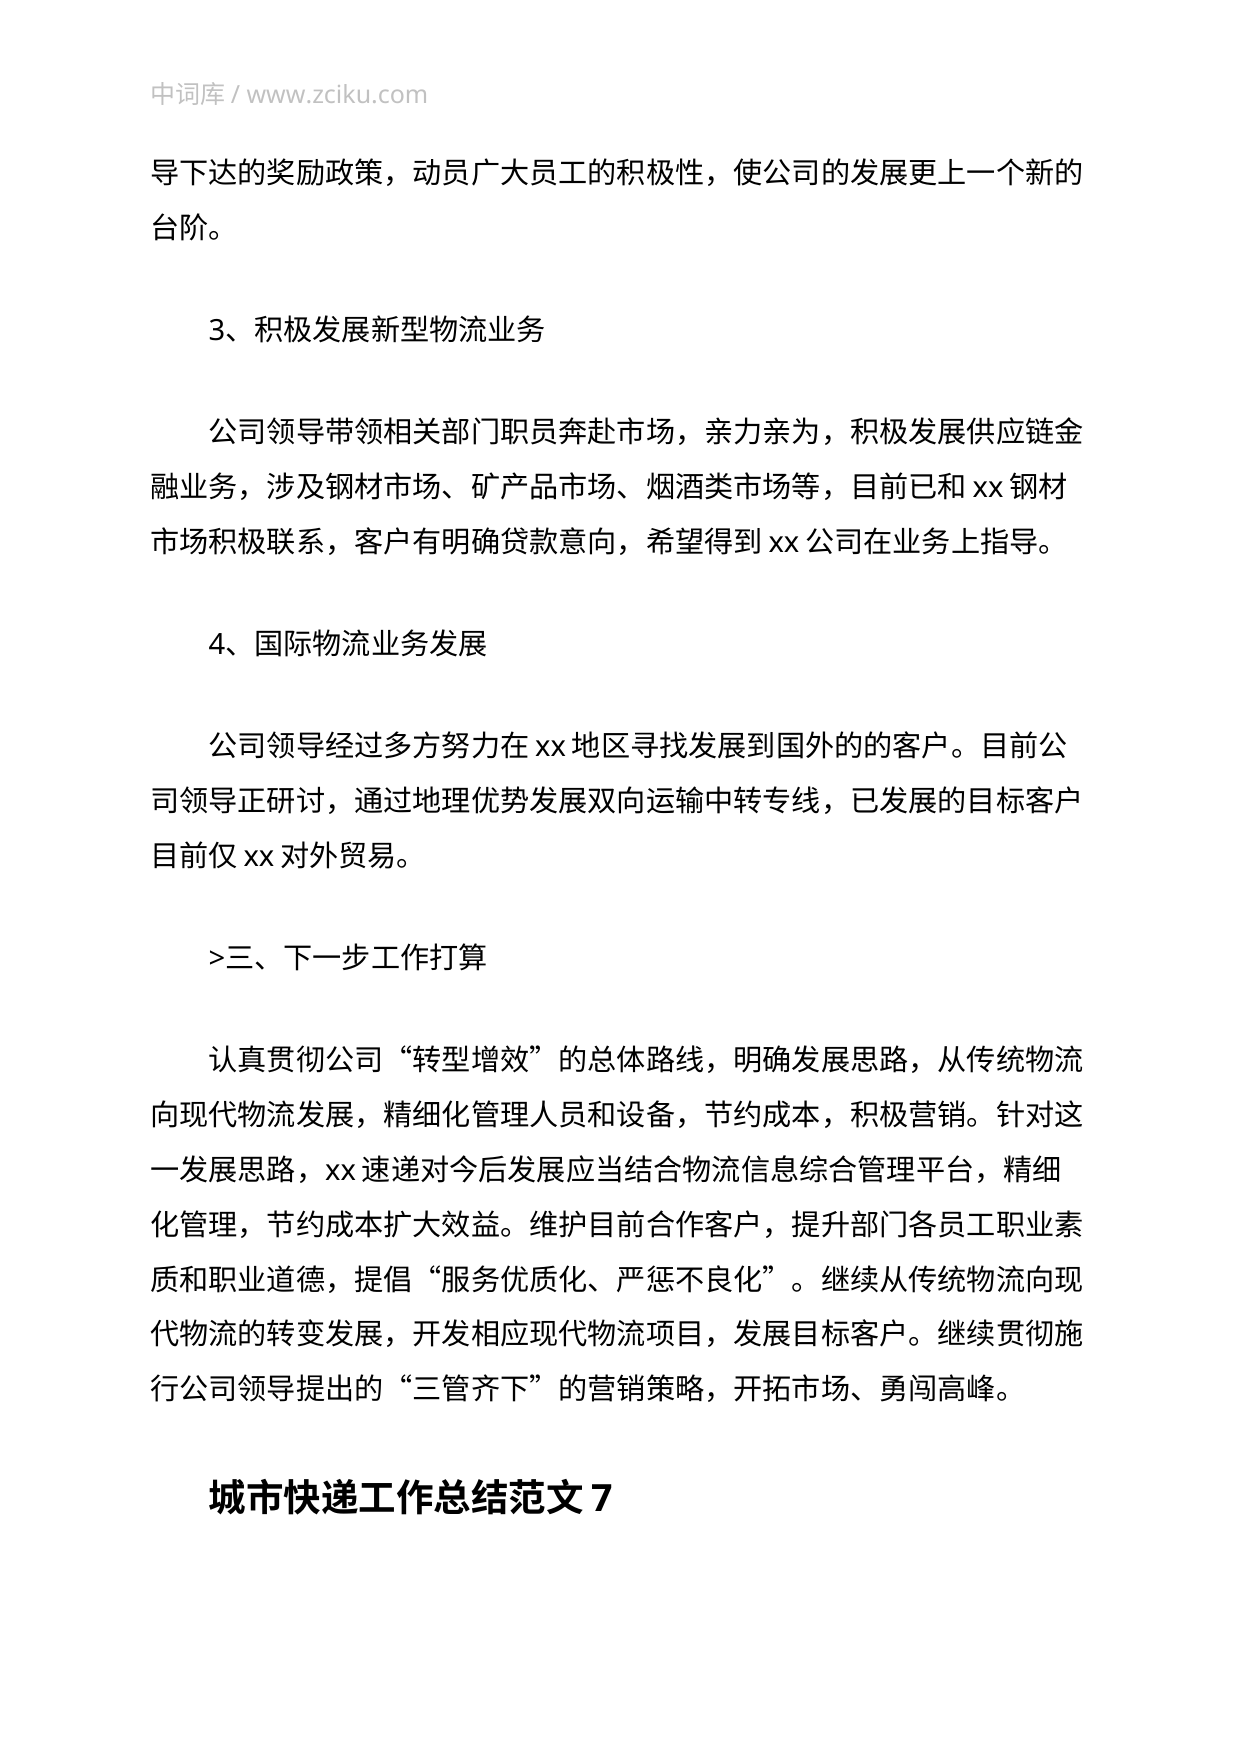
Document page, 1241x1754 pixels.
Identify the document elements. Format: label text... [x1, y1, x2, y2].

text 公司领导带领相关部门职员奔赴市场，亲力亲为，积极发展供应链金融业务，涉及钢材市场、矿产品市场、烟酒类市场等，目前已和xx钢材市场积极联系，客户有明确贷款意向，希望得到xx公司在业务上指导。 [150, 409, 1090, 561]
text 城市快递工作总结范文7 [150, 1468, 1090, 1522]
text 认真贯彻公司“转型增效”的总体路线，明确发展思路，从传统物流向现代物流发展，精细化管理人员和设备，节约成本，积极营销。针对这一发展思路，xx速递对今后发展应当结合物流信息综合管理平台，精细化管理，节约成本扩大效益。维护目前合作客户，提升部门各员工职业素质和职业道德，提倡“服务优质化、严惩不良化”。继续从传统物流向现代物流的转变发展，开发相应现代物流项目，发展目标客户。继续贯彻施行公司领导提出的“三管齐下”的营销策略，开拓市场、勇闯高峰。 [150, 1036, 1090, 1408]
text >三、下一步工作打算 [150, 934, 1090, 977]
text 3、积极发展新型物流业务 [150, 307, 1090, 349]
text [150, 150, 1090, 247]
text 4、国际物流业务发展 [150, 621, 1090, 663]
text 公司领导经过多方努力在xx地区寻找发展到国外的的客户。目前公司领导正研讨，通过地理优势发展双向运输中转专线，已发展的目标客户目前仅xx对外贸易。 [150, 722, 1090, 875]
